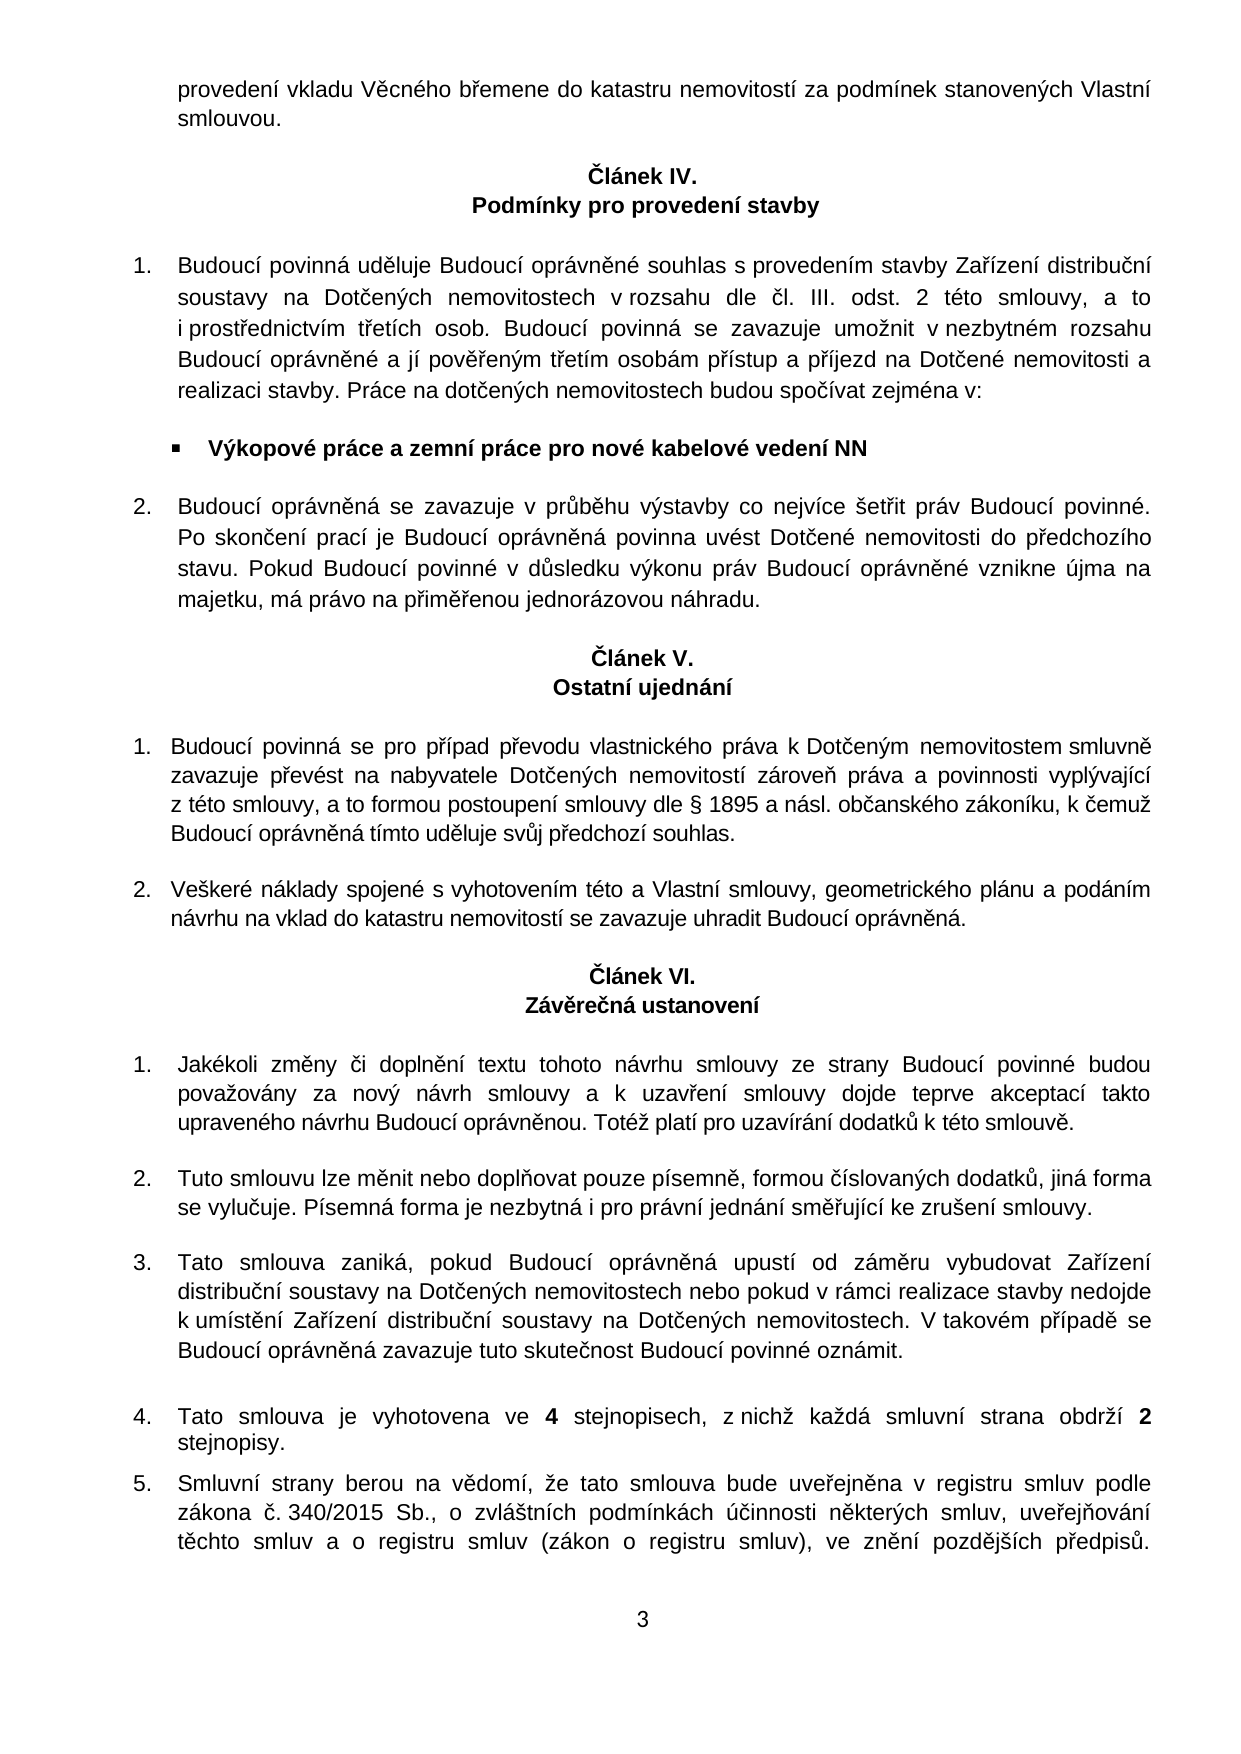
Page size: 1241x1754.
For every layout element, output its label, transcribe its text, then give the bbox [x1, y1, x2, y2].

text Článek VI. [133, 961, 1152, 990]
text Závěrečná ustanovení [133, 990, 1152, 1019]
list Budoucí povinná uděluje Budoucí oprávněné souhlas s provedením stavby Zařízení distribuční soustavy na Dotčených nemovitostech v rozsahu dle čl. III. odst. 2 této smlouvy, a to i prostřednictvím třetích osob. Budoucí povinná se zavazuje umožnit v nezbytném rozsahu Budoucí oprávněné a jí pověřeným třetím osobám přístup a příjezd na Dotčené nemovitosti a realizaci stavby. Práce na dotčených nemovitostech budou spočívat zejména v: [133, 249, 1152, 405]
list Jakékoli změny či doplnění textu tohoto návrhu smlouvy ze strany Budoucí povinné budou považovány za nový návrh smlouvy a k uzavření smlouvy dojde teprve akceptací takto upraveného návrhu Budoucí oprávněnou. Totéž platí pro uzavírání dodatků k této smlouvě. [133, 1049, 1152, 1136]
list Veškeré náklady spojené s vyhotovením této a Vlastní smlouvy, geometrického plánu a podáním návrhu na vklad do katastru nemovitostí se zavazuje uhradit Budoucí oprávněná. [133, 874, 1152, 932]
text Článek V. [133, 643, 1152, 672]
text Ostatní ujednání [133, 672, 1152, 702]
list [133, 1468, 1152, 1556]
list Budoucí oprávněná se zavazuje v průběhu výstavby co nejvíce šetřit práv Budoucí povinné. Po skončení prací je Budoucí oprávněná povinna uvést Dotčené nemovitosti do předchozího stavu. Pokud Budoucí povinné v důsledku výkonu práv Budoucí oprávněné vznikne újma na majetku, má právo na přiměřenou jednorázovou náhradu. [133, 489, 1152, 614]
text Podmínky pro provedení stavby [133, 191, 1152, 220]
list Výkopové práce a zemní práce pro nové kabelové vedení NN [170, 431, 1152, 463]
text Článek IV. [133, 161, 1152, 191]
list Budoucí povinná se pro případ převodu vlastnického práva k Dotčeným nemovitostem smluvně zavazuje převést na nabyvatele Dotčených nemovitostí zároveň práva a povinnosti vyplývající z této smlouvy, a to formou postoupení smlouvy dle § 1895 a násl. občanského zákoníku, k čemuž Budoucí oprávněná tímto uděluje svůj předchozí souhlas. [133, 731, 1152, 847]
list Tuto smlouvu lze měnit nebo doplňovat pouze písemně, formou číslovaných dodatků, jiná forma se vylučuje. Písemná forma je nezbytná i pro právní jednání směřující ke zrušení smlouvy. [133, 1163, 1152, 1221]
list Tato smlouva je vyhotovena ve 4 stejnopisech, z nichž každá smluvní strana obdrží 2 stejnopisy. [133, 1403, 1152, 1456]
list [133, 74, 1152, 132]
list Tato smlouva zaniká, pokud Budoucí oprávněná upustí od záměru vybudovat Zařízení distribuční soustavy na Dotčených nemovitostech nebo pokud v rámci realizace stavby nedojde k umístění Zařízení distribuční soustavy na Dotčených nemovitostech. V takovém případě se Budoucí oprávněná zavazuje tuto skutečnost Budoucí povinné oznámit. [133, 1247, 1152, 1364]
